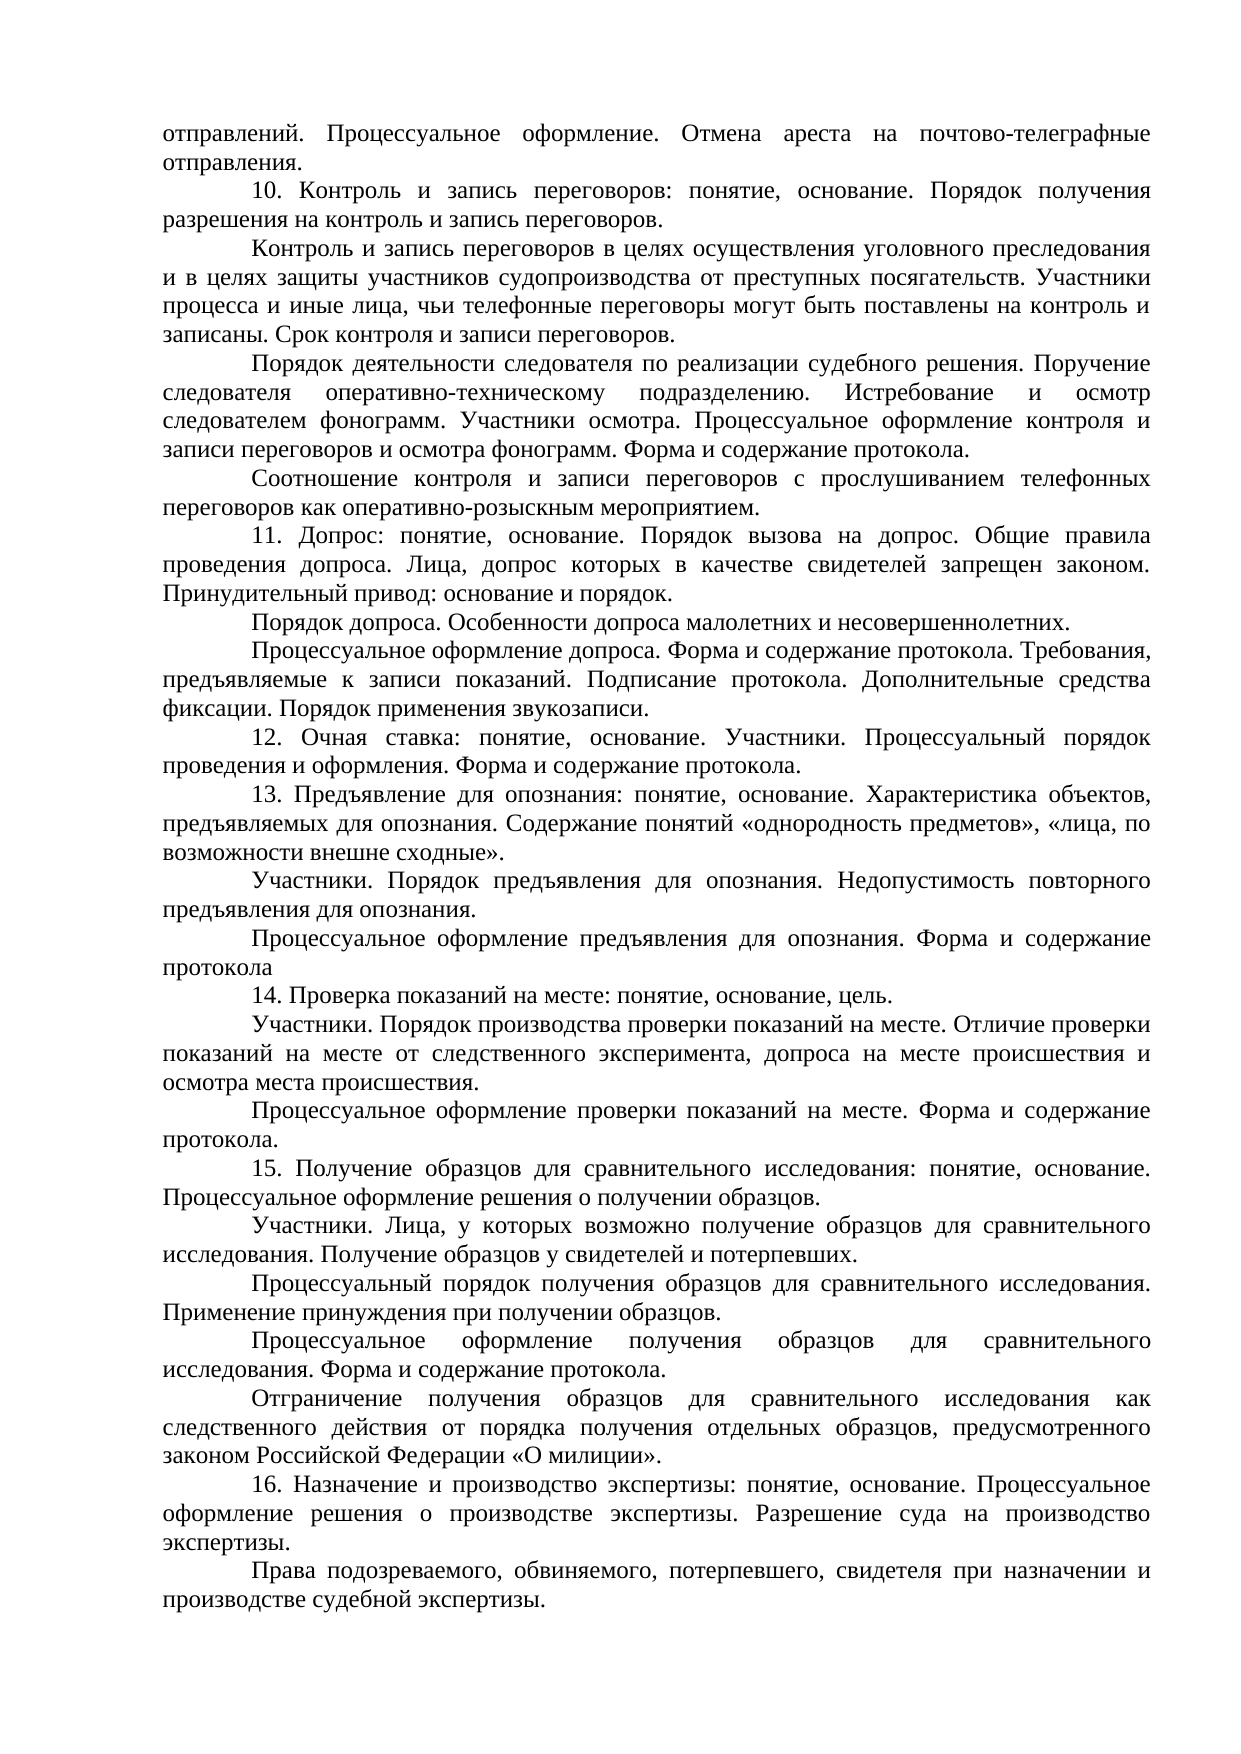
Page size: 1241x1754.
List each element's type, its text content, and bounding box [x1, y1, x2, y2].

text 14. Проверка показаний на месте: понятие, основание, цель. [162, 981, 1152, 1009]
text 16. Назначение и производство экспертизы: понятие, основание. Процессуальное оформление решения о производстве экспертизы. Разрешение суда на производство экспертизы. [162, 1469, 1152, 1556]
text Процессуальный порядок получения образцов для сравнительного исследования. Применение принуждения при получении образцов. [162, 1268, 1152, 1326]
text 13. Предъявление для опознания: понятие, основание. Характеристика объектов, предъявляемых для опознания. Содержание понятий «однородность предметов», «лица, по возможности внешне сходные». [162, 779, 1152, 866]
text Процессуальное оформление проверки показаний на месте. Форма и содержание протокола. [162, 1096, 1152, 1153]
text Права подозреваемого, обвиняемого, потерпевшего, свидетеля при назначении и производстве судебной экспертизы. [162, 1556, 1152, 1613]
text 15. Получение образцов для сравнительного исследования: понятие, основание. Процессуальное оформление решения о получении образцов. [162, 1153, 1152, 1211]
text 12. Очная ставка: понятие, основание. Участники. Процессуальный порядок проведения и оформления. Форма и содержание протокола. [162, 722, 1152, 779]
text Участники. Лица, у которых возможно получение образцов для сравнительного исследования. Получение образцов у свидетелей и потерпевших. [162, 1211, 1152, 1268]
text Процессуальное оформление предъявления для опознания. Форма и содержание протокола [162, 923, 1152, 981]
text Участники. Порядок производства проверки показаний на месте. Отличие проверки показаний на месте от следственного эксперимента, допроса на месте происшествия и осмотра места происшествия. [162, 1009, 1152, 1096]
text Порядок допроса. Особенности допроса малолетних и несовершеннолетних. [162, 607, 1152, 636]
text Контроль и запись переговоров в целях осуществления уголовного преследования и в целях защиты участников судопроизводства от преступных посягательств. Участники процесса и иные лица, чьи телефонные переговоры могут быть поставлены на контроль и записаны. Срок контроля и записи переговоров. [162, 233, 1152, 348]
text 10. Контроль и запись переговоров: понятие, основание. Порядок получения разрешения на контроль и запись переговоров. [162, 176, 1152, 233]
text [162, 118, 1152, 176]
text Соотношение контроля и записи переговоров с прослушиванием телефонных переговоров как оперативно-розыскным мероприятием. [162, 463, 1152, 521]
text Отграничение получения образцов для сравнительного исследования как следственного действия от порядка получения отдельных образцов, предусмотренного законом Российской Федерации «О милиции». [162, 1383, 1152, 1469]
text Участники. Порядок предъявления для опознания. Недопустимость повторного предъявления для опознания. [162, 866, 1152, 923]
text Процессуальное оформление получения образцов для сравнительного исследования. Форма и содержание протокола. [162, 1326, 1152, 1383]
text Процессуальное оформление допроса. Форма и содержание протокола. Требования, предъявляемые к записи показаний. Подписание протокола. Дополнительные средства фиксации. Порядок применения звукозаписи. [162, 636, 1152, 722]
text Порядок деятельности следователя по реализации судебного решения. Поручение следователя оперативно-техническому подразделению. Истребование и осмотр следователем фонограмм. Участники осмотра. Процессуальное оформление контроля и записи переговоров и осмотра фонограмм. Форма и содержание протокола. [162, 348, 1152, 463]
text 11. Допрос: понятие, основание. Порядок вызова на допрос. Общие правила проведения допроса. Лица, допрос которых в качестве свидетелей запрещен законом. Принудительный привод: основание и порядок. [162, 521, 1152, 607]
